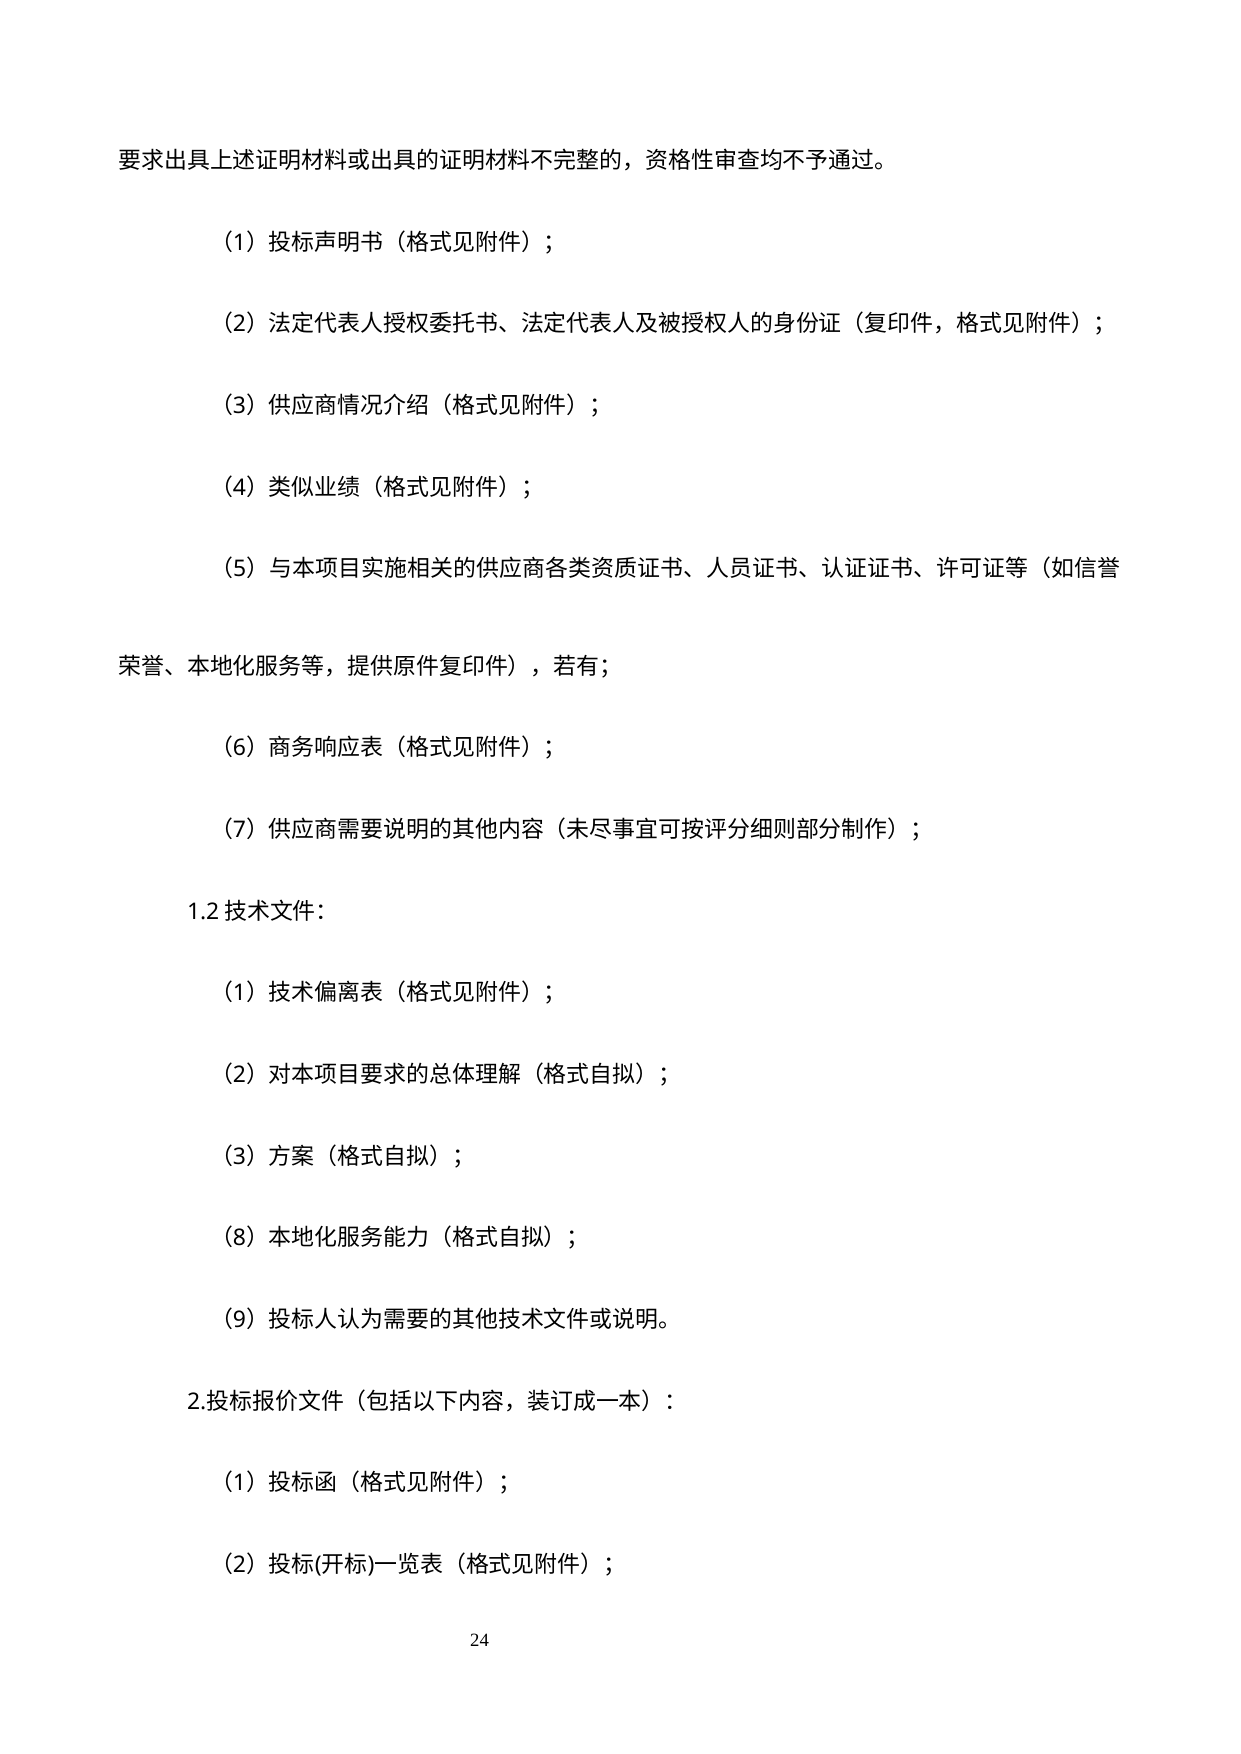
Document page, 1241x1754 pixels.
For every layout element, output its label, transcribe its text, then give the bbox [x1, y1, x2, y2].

text （6）商务响应表（格式见附件）； [118, 713, 1122, 778]
text 1.2技术文件： [118, 877, 1122, 942]
text （2）投标(开标)一览表（格式见附件）； [118, 1530, 1122, 1595]
text （1）技术偏离表（格式见附件）； [118, 958, 1122, 1023]
text （7）供应商需要说明的其他内容（未尽事宜可按评分细则部分制作）； [118, 795, 1122, 860]
text （1）投标函（格式见附件）； [118, 1448, 1122, 1513]
text （4）类似业绩（格式见附件）； [118, 453, 1122, 518]
text （5）与本项目实施相关的供应商各类资质证书、人员证书、认证证书、许可证等（如信誉荣誉、本地化服务等，提供原件复印件），若有； [118, 534, 1122, 697]
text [118, 126, 1122, 191]
text （3）供应商情况介绍（格式见附件）； [118, 371, 1122, 436]
text （2）对本项目要求的总体理解（格式自拟）； [118, 1040, 1122, 1105]
text （8）本地化服务能力（格式自拟）； [118, 1203, 1122, 1268]
text （9）投标人认为需要的其他技术文件或说明。 [118, 1285, 1122, 1350]
text （2）法定代表人授权委托书、法定代表人及被授权人的身份证（复印件，格式见附件）； [118, 289, 1122, 354]
text （1）投标声明书（格式见附件）； [118, 208, 1122, 273]
text （3）方案（格式自拟）； [118, 1122, 1122, 1187]
text 2.投标报价文件（包括以下内容，装订成一本）： [118, 1367, 1122, 1432]
